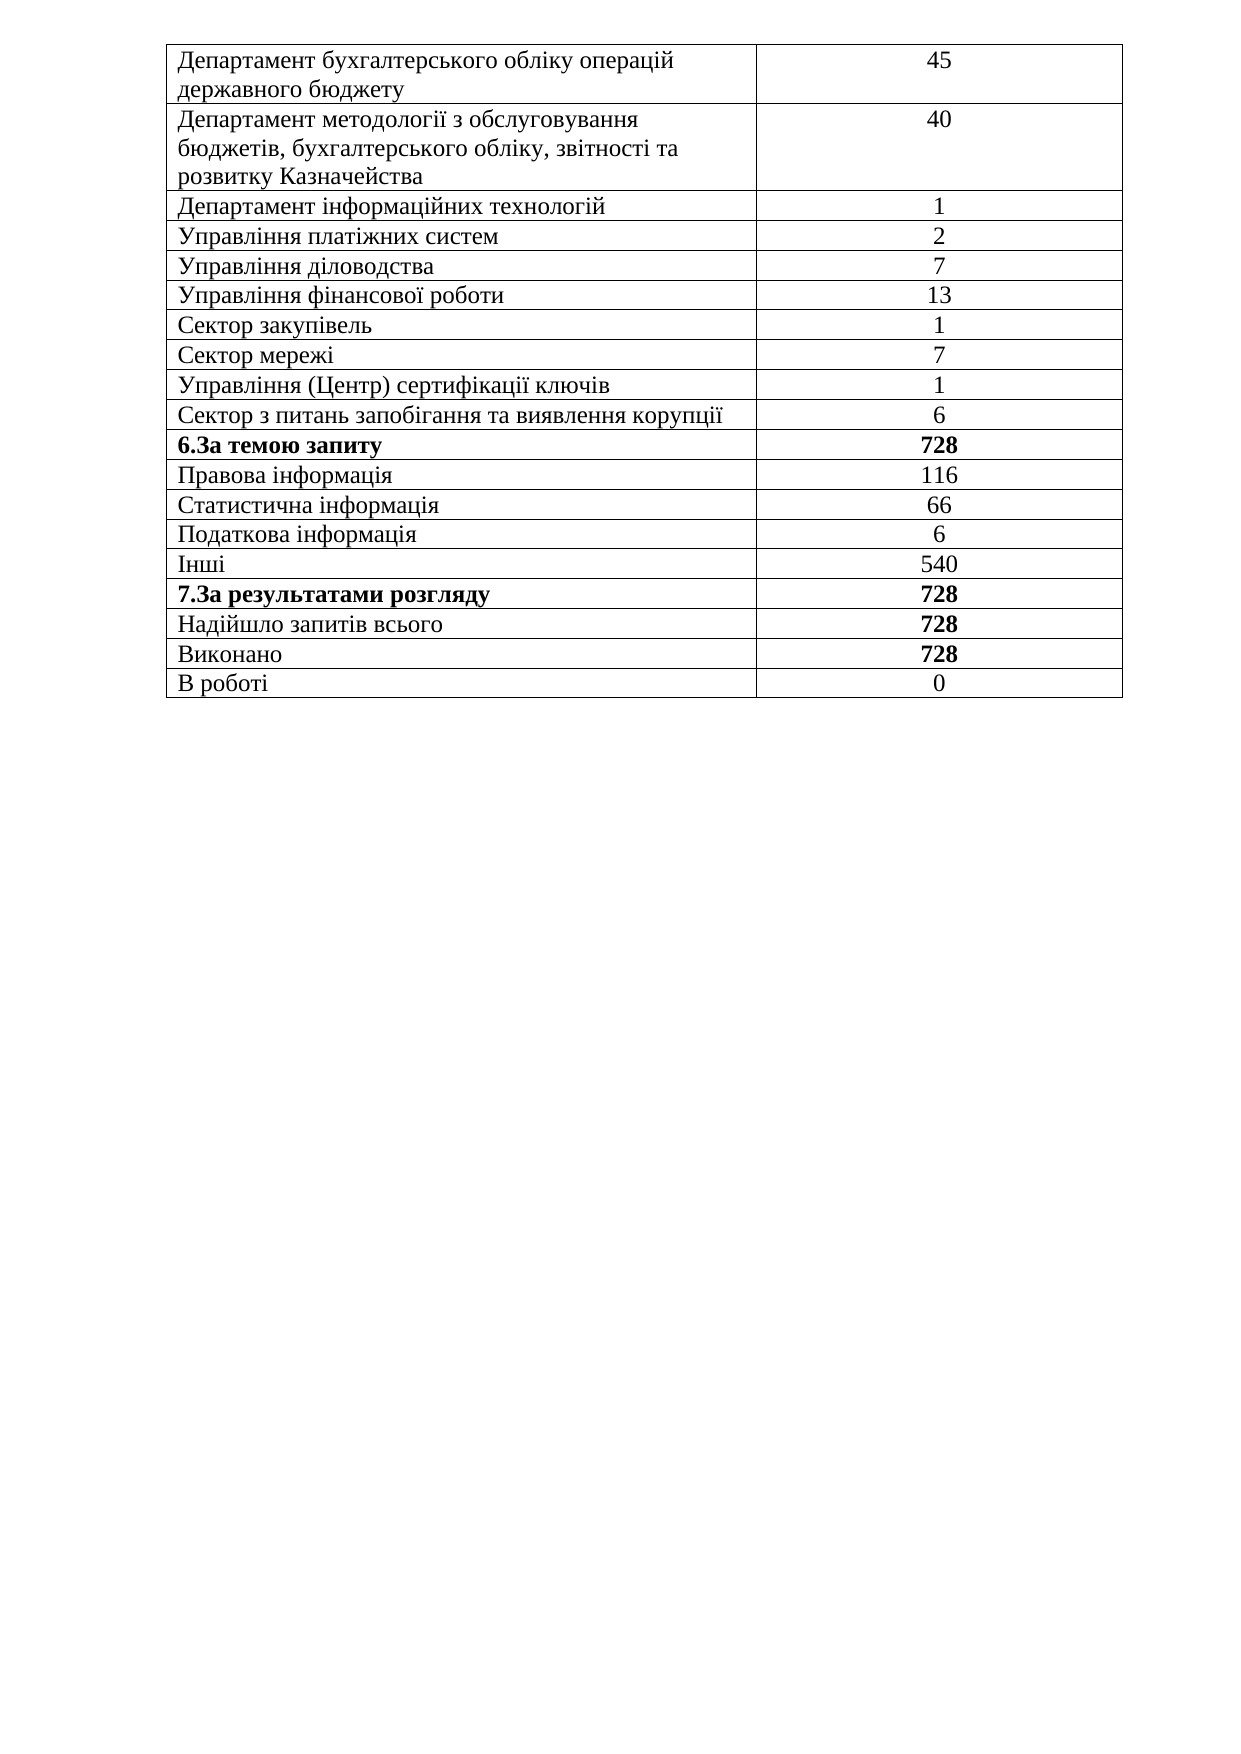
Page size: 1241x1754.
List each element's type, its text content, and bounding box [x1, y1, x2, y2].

table_cell Департамент інформаційних технологій [167, 191, 756, 220]
table_cell 728 [757, 579, 1122, 608]
table_cell 13 [757, 281, 1122, 309]
table_cell Управління платіжних систем [167, 221, 756, 250]
table_cell 0 [757, 669, 1122, 697]
table_cell Статистична інформація [167, 490, 756, 518]
table_cell В роботі [167, 669, 756, 697]
table_cell 540 [757, 549, 1122, 578]
table_cell 7.За результатами розгляду [167, 579, 756, 608]
table_cell 7 [757, 251, 1122, 279]
table_cell 7 [757, 340, 1122, 369]
table_cell 6 [757, 400, 1122, 429]
table_cell Сектор мережі [167, 340, 756, 369]
table_cell Сектор з питань запобігання та виявлення корупції [167, 400, 756, 429]
table_cell 116 [757, 460, 1122, 489]
table_cell Управління діловодства [167, 251, 756, 279]
table_cell Департамент методології з обслуговування бюджетів, бухгалтерського обліку, звітності та розвитку Казначейства [167, 104, 756, 190]
table_cell Департамент бухгалтерського обліку операцій державного бюджету [167, 45, 756, 103]
table_cell 66 [757, 490, 1122, 518]
table_cell 2 [757, 221, 1122, 250]
table_cell 40 [757, 104, 1122, 190]
table_cell 45 [757, 45, 1122, 103]
table_cell 728 [757, 639, 1122, 667]
table_cell 1 [757, 370, 1122, 399]
table_cell 6.За темою запиту [167, 430, 756, 459]
table_cell Правова інформація [167, 460, 756, 489]
table_cell Сектор закупівель [167, 310, 756, 339]
table_cell 728 [757, 609, 1122, 638]
table_cell Управління фінансової роботи [167, 281, 756, 309]
table_cell Податкова інформація [167, 520, 756, 548]
table_cell Надійшло запитів всього [167, 609, 756, 638]
table_cell Управління (Центр) сертифікації ключів [167, 370, 756, 399]
table_cell 6 [757, 520, 1122, 548]
table_cell 1 [757, 191, 1122, 220]
table_cell Інші [167, 549, 756, 578]
table_cell 728 [757, 430, 1122, 459]
table_cell 1 [757, 310, 1122, 339]
table_cell Виконано [167, 639, 756, 667]
